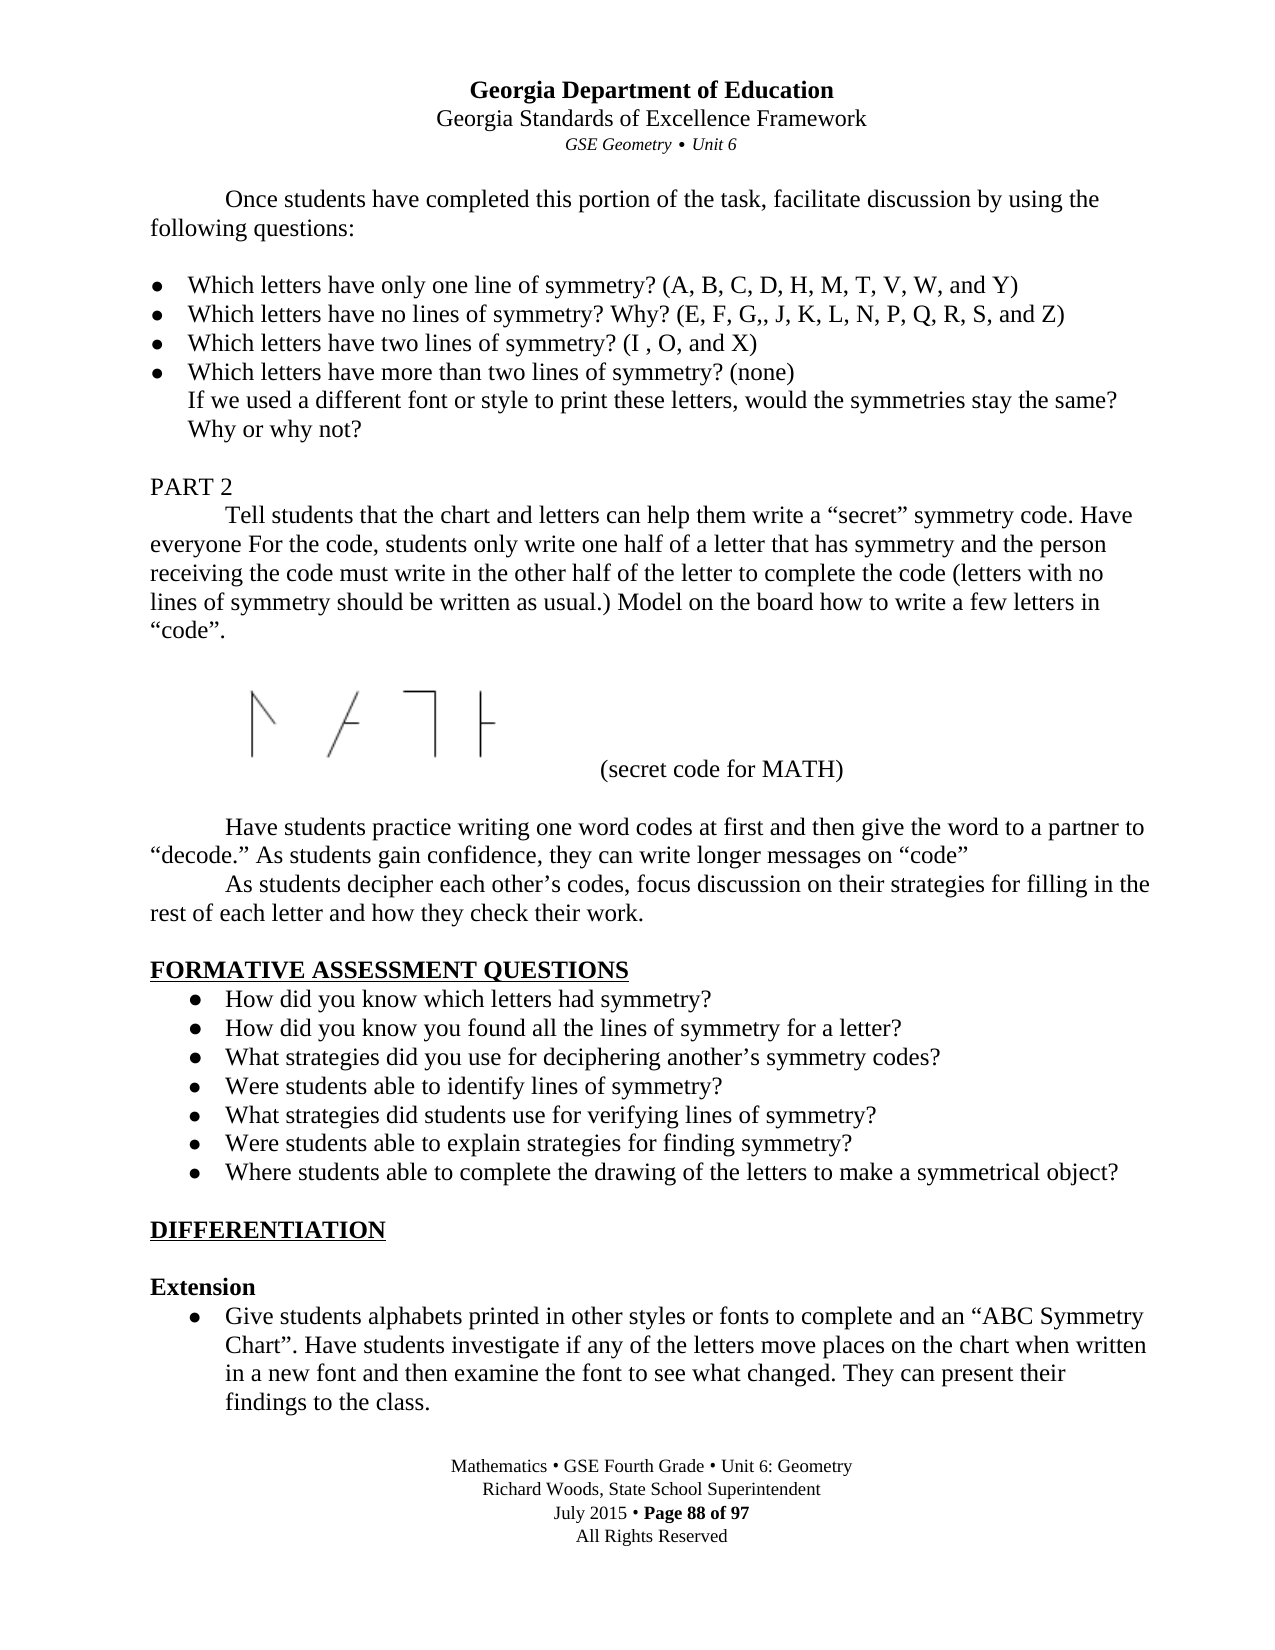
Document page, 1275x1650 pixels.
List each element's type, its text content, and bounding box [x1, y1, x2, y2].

text Extension [150, 1272, 1153, 1301]
list Which letters have more than two lines of symmetry? (none) [150, 357, 1153, 386]
text FORMATIVE ASSESSMENT QUESTIONS [150, 956, 1153, 984]
list Give students alphabets printed in other styles or fonts to complete and an “ABC Symmetry Chart”. Have students investigate if any of the letters move places on the chart when written in a new font and then examine the font to see what changed. They can present their findings to the class. [188, 1301, 1153, 1416]
text PART 2 [150, 472, 1153, 501]
list Where students able to complete the drawing of the letters to make a symmetrical object? [188, 1157, 1153, 1186]
list How did you know you found all the lines of symmetry for a letter? [188, 1013, 1153, 1042]
text Once students have completed this portion of the task, facilitate discussion by using the following questions: [150, 184, 1153, 242]
list Were students able to identify lines of symmetry? [188, 1071, 1153, 1100]
text DIFFERENTIATION [150, 1215, 1153, 1243]
list Which letters have two lines of symmetry? (I , O, and X) [150, 328, 1153, 357]
list Which letters have no lines of symmetry? Why? (E, F, G,, J, K, L, N, P, Q, R, S, and Z) [150, 299, 1153, 328]
text Tell students that the chart and letters can help them write a “secret” symmetry code. Have everyone For the code, students only write one half of a letter that has symmetry and the person receiving the code must write in the other half of the letter to complete the code (letters with no lines of symmetry should be written as usual.) Model on the board how to write a few letters in “code”. [150, 501, 1153, 644]
picture [225, 673, 516, 778]
text If we used a different font or style to print these letters, would the symmetries stay the same? Why or why not? [187, 386, 1153, 443]
list What strategies did you use for deciphering another’s symmetry codes? [188, 1042, 1153, 1071]
list Were students able to explain strategies for finding symmetry? [188, 1128, 1153, 1157]
text Have students practice writing one word codes at first and then give the word to a partner to “decode.” As students gain confidence, they can write longer messages on “code” [150, 812, 1153, 869]
list What strategies did students use for verifying lines of symmetry? [188, 1100, 1153, 1128]
text As students decipher each other’s codes, focus discussion on their strategies for filling in the rest of each letter and how they check their work. [150, 869, 1153, 927]
list How did you know which letters had symmetry? [188, 984, 1153, 1013]
list Which letters have only one line of symmetry? (A, B, C, D, H, M, T, V, W, and Y) [150, 271, 1153, 299]
